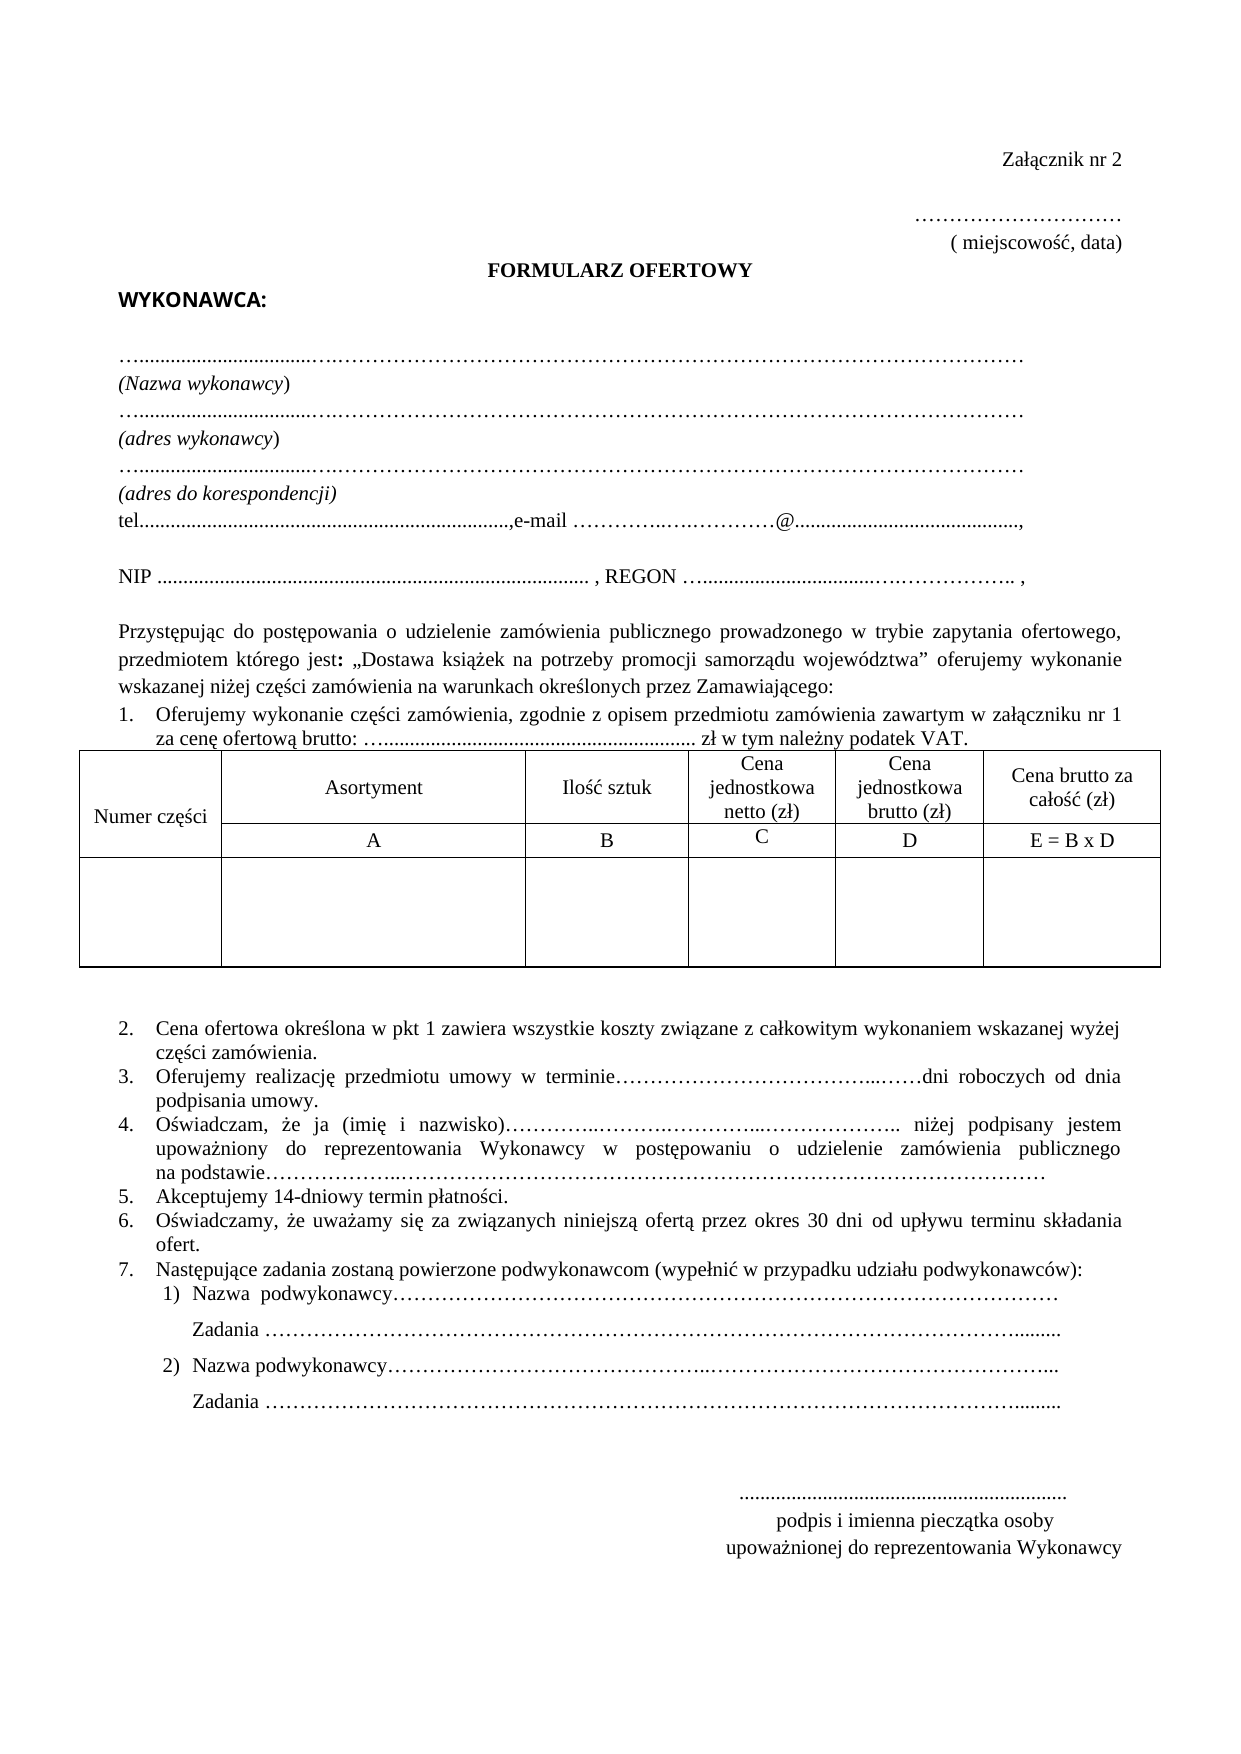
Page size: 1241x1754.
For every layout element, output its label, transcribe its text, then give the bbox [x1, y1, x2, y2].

table_cell A [222, 824, 525, 857]
list Nazwa podwykonawcy………………………………………..…………………………………………... [162, 1353, 1122, 1377]
text upoważnionej do reprezentowania Wykonawcy [118, 1535, 1122, 1559]
text ….................................….……………………………………………………………………………………… [118, 343, 1122, 367]
table_cell [689, 858, 835, 966]
text (adres do korespondencji) [118, 481, 1122, 505]
list Oferujemy wykonanie części zamówienia, zgodnie z opisem przedmiotu zamówienia zawartym w załączniku nr 1 za cenę ofertową brutto: …............................................................ zł w tym należny podatek VAT. [118, 702, 1122, 750]
text ………………………… [118, 202, 1122, 226]
table_cell [836, 858, 983, 966]
text podpis i imienna pieczątka osoby [634, 1507, 1122, 1532]
table_header Cena jednostkowa brutto (zł) [836, 751, 983, 823]
table_header Cena brutto za całość (zł) [984, 751, 1160, 823]
text NIP ................................................................................... , REGON ….................................….…………….. , [118, 564, 1122, 588]
list Oświadczam, że ja (imię i nazwisko)…………..……….…………...……………….. niżej podpisany jestem upoważniony do reprezentowania Wykonawcy w postępowaniu o udzielenie zamówienia publicznego na podstawie………………..………………………………………………………………………………… [118, 1112, 1122, 1184]
table_cell C [689, 824, 835, 857]
table_header Numer części [80, 751, 221, 857]
text FORMULARZ OFERTOWY [118, 258, 1122, 282]
text (adres wykonawcy) [118, 426, 1122, 450]
table_cell [526, 858, 688, 966]
list Oświadczamy, że uważamy się za związanych niniejszą ofertą przez okres 30 dni od upływu terminu składania ofert. [118, 1208, 1122, 1256]
text ….................................….……………………………………………………………………………………… [118, 398, 1122, 422]
text tel.......................................................................,e-mail …………..….…………@..........................................., [118, 508, 1122, 532]
text (Nazwa wykonawcy) [118, 370, 1122, 394]
list Cena ofertowa określona w pkt 1 zawiera wszystkie koszty związane z całkowitym wykonaniem wskazanej wyżej części zamówienia. [118, 1016, 1122, 1064]
text WYKONAWCA: [118, 285, 1122, 314]
text Zadania ………………………………………………………………………………………………......... [148, 1317, 1122, 1341]
list Nazwa podwykonawcy…………………………………………………………………………………… [162, 1281, 1122, 1304]
text Załącznik nr 2 [118, 147, 1122, 171]
list Akceptujemy 14-dniowy termin płatności. [118, 1184, 1122, 1208]
table_cell B [526, 824, 688, 857]
list Następujące zadania zostaną powierzone podwykonawcom (wypełnić w przypadku udziału podwykonawców): [118, 1256, 1152, 1281]
list Oferujemy realizację przedmiotu umowy w terminie………………………………...……dni roboczych od dnia podpisania umowy. [118, 1064, 1122, 1112]
table_cell [222, 858, 525, 966]
table_cell [80, 858, 221, 966]
text ( miejscowość, data) [118, 230, 1122, 254]
text Zadania ………………………………………………………………………………………………......... [192, 1389, 1122, 1413]
text ….................................….……………………………………………………………………………………… [118, 453, 1122, 477]
text ............................................................... [718, 1480, 1122, 1504]
table_cell D [836, 824, 983, 857]
table_header Cena jednostkowa netto (zł) [689, 751, 835, 823]
table_cell E = B x D [984, 824, 1160, 857]
table_header Ilość sztuk [526, 751, 688, 823]
text Przystępując do postępowania o udzielenie zamówienia publicznego prowadzonego w trybie zapytania ofertowego, przedmiotem którego jest: „Dostawa książek na potrzeby promocji samorządu województwa” oferujemy wykonanie wskazanej niżej części zamówienia na warunkach określonych przez Zamawiającego: [118, 619, 1122, 698]
table_cell [984, 858, 1160, 966]
table_header Asortyment [222, 751, 525, 823]
